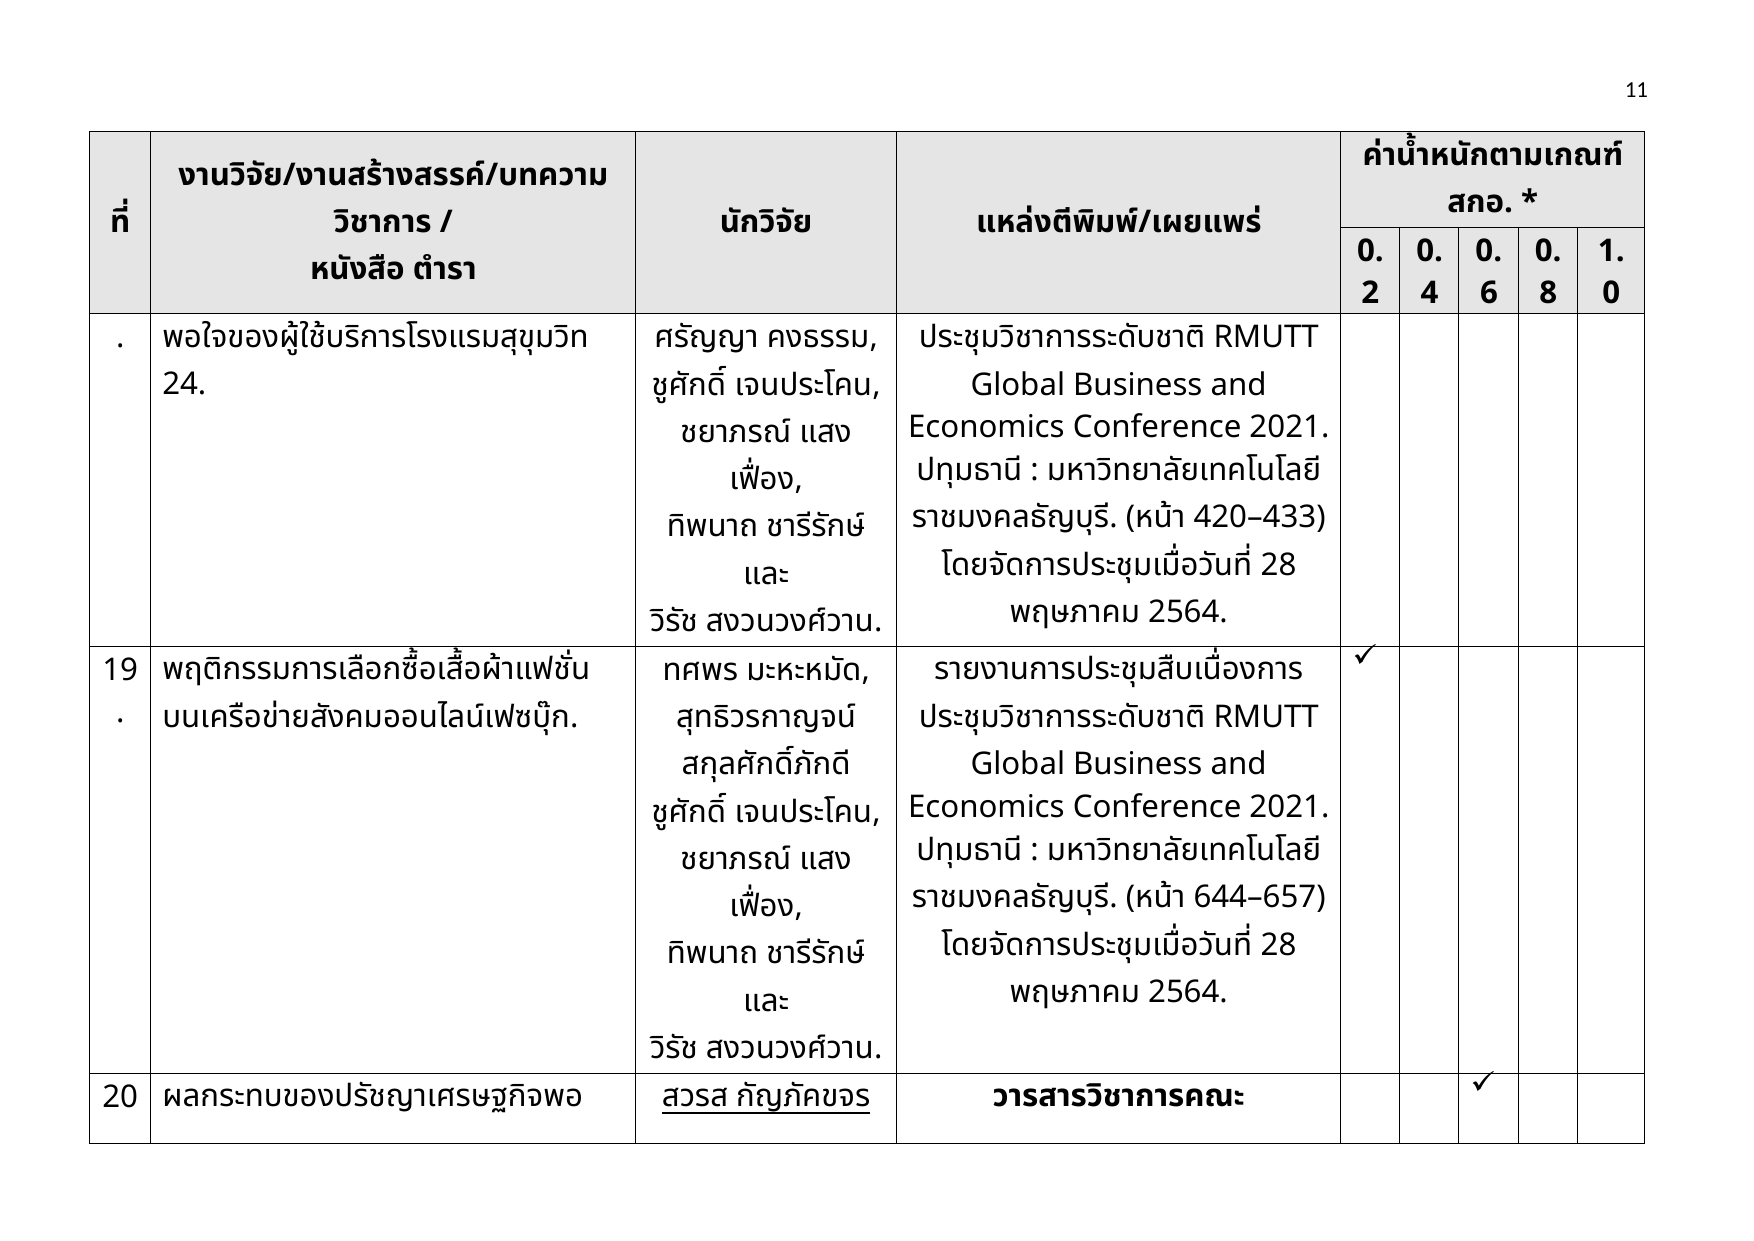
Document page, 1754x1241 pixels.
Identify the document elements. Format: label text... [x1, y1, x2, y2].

table_cell [1341, 647, 1399, 1073]
table_cell 0.2 [1341, 228, 1399, 313]
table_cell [897, 1074, 1340, 1142]
table_header งานวิจัย/งานสร้างสรรค์/บทความวิชาการ / หนังสือ ตำรา [151, 132, 635, 313]
table_cell [1341, 314, 1399, 646]
table_cell [1578, 1074, 1644, 1142]
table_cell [636, 314, 896, 646]
table_header นักวิจัย [636, 132, 896, 313]
table_cell 18. [90, 314, 150, 646]
table_cell [1519, 1074, 1577, 1142]
table_cell [1519, 647, 1577, 1073]
table_cell พฤติกรรมการเลือกซื้อเสื้อผ้าแฟชั่นบนเครือข่ายสังคมออนไลน์เฟซบุ๊ก. [151, 647, 635, 1073]
table_cell 1.0 [1578, 228, 1644, 313]
table_cell 0.4 [1400, 228, 1458, 313]
table_cell [1459, 1074, 1518, 1142]
table_cell [1519, 314, 1577, 646]
table_cell 19. [90, 647, 150, 1073]
table_header ที่ [90, 132, 150, 313]
table_cell 0.8 [1519, 228, 1577, 313]
table_cell รายงานการประชุมสืบเนื่องการประชุมวิชาการระดับชาติ RMUTT Global Business and Economics Conference 2021. ปทุมธานี : มหาวิทยาลัยเทคโนโลยีราชมงคลธัญบุรี. (หน้า 644–657) โดยจัดการประชุมเมื่อวันที่ 28 พฤษภาคม 2564. [897, 647, 1340, 1073]
table_cell [1400, 1074, 1458, 1142]
table_cell [1459, 314, 1518, 646]
table_cell [1578, 314, 1644, 646]
table_cell [1459, 647, 1518, 1073]
table_cell [1341, 1074, 1399, 1142]
table_cell [1400, 314, 1458, 646]
table_cell [1400, 647, 1458, 1073]
table_header แหล่งตีพิมพ์/เผยแพร่ [897, 132, 1340, 313]
table_header ค่าน้ำหนักตามเกณฑ์ สกอ. * [1341, 132, 1644, 227]
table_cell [897, 314, 1340, 646]
table_cell ทศพร มะหะหมัด, สุทธิวรกาญจน์ สกุลศักดิ์ภักดี ชูศักดิ์ เจนประโคน, ชยาภรณ์ แสงเฟื่อง, ทิพนาถ ชารีรักษ์ และ วิรัช สงวนวงศ์วาน. [636, 647, 896, 1073]
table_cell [151, 1074, 635, 1142]
table_cell 0.6 [1459, 228, 1518, 313]
table_cell 20. [90, 1074, 150, 1142]
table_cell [636, 1074, 896, 1142]
table_cell [1578, 647, 1644, 1073]
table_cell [151, 314, 635, 646]
